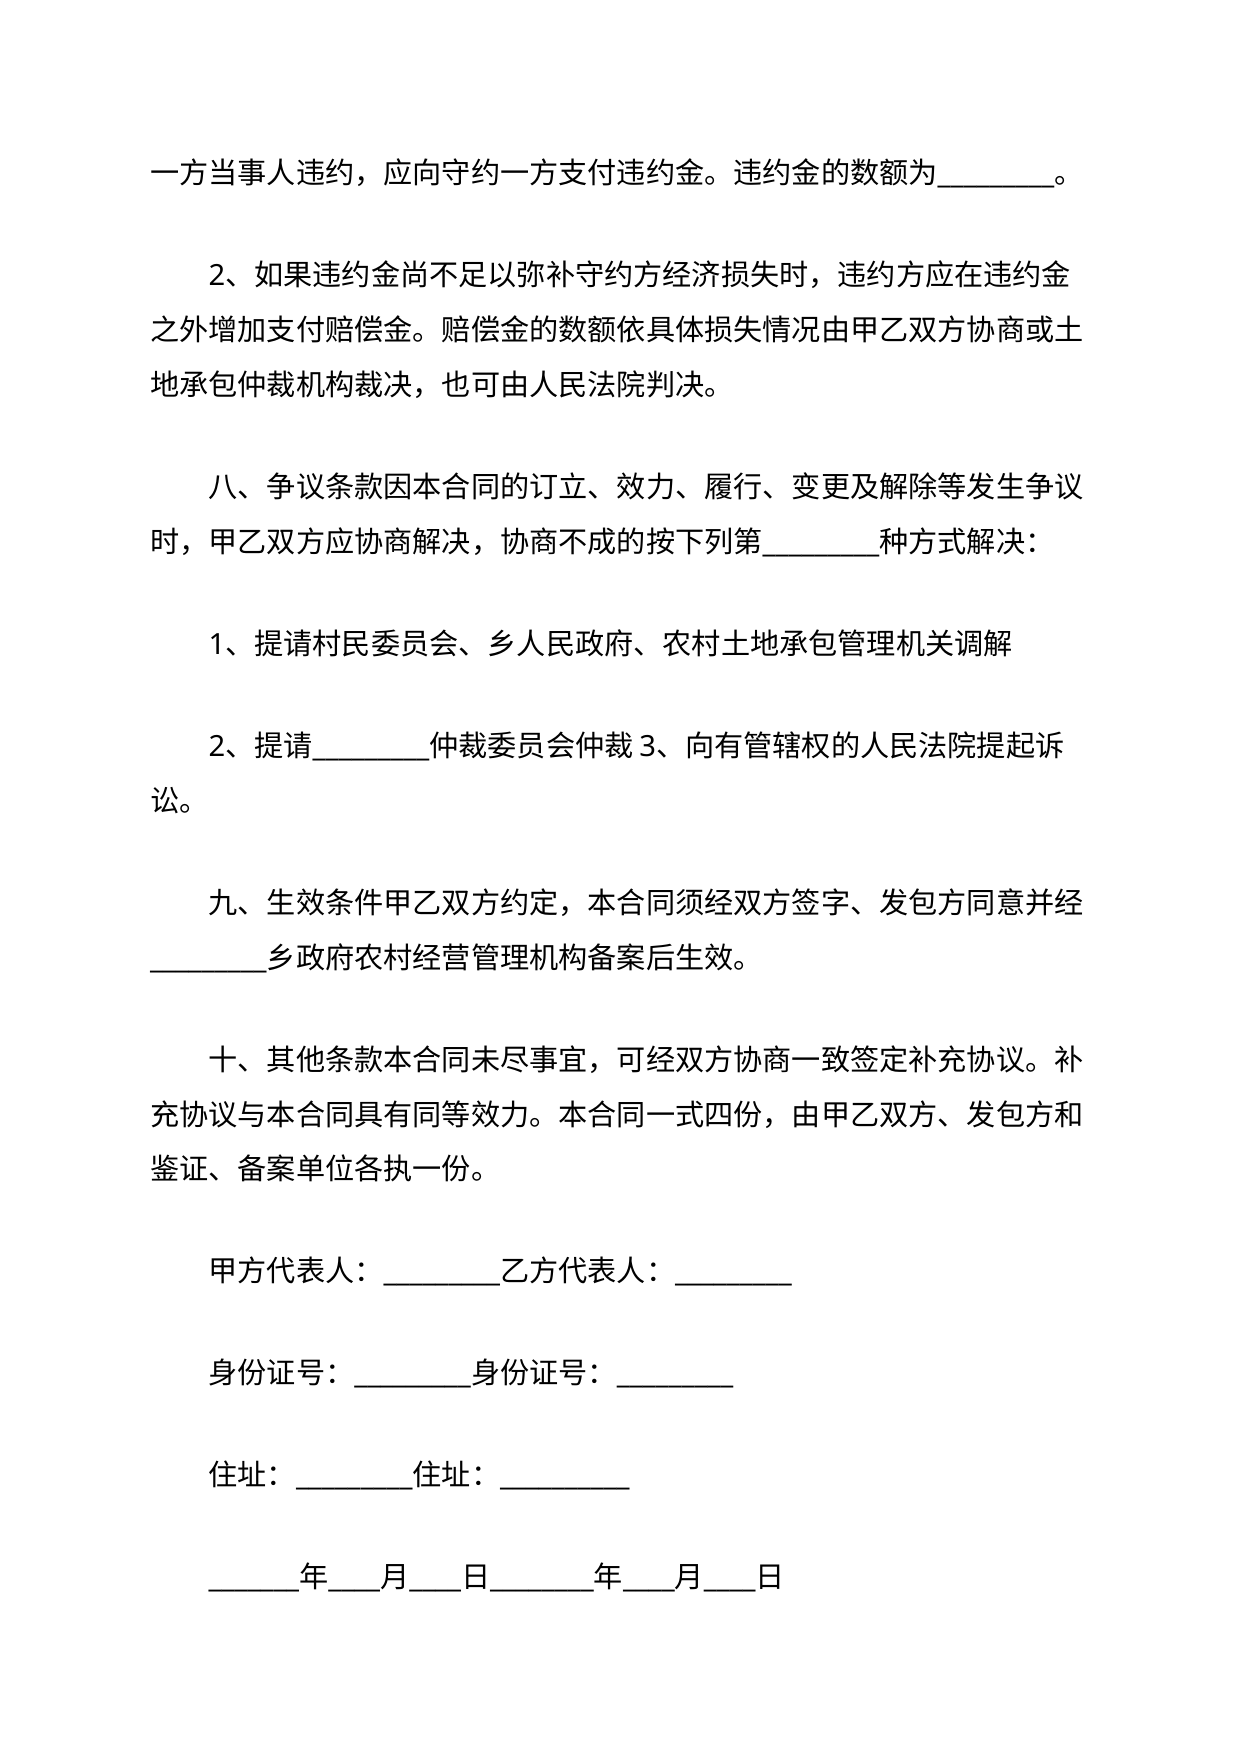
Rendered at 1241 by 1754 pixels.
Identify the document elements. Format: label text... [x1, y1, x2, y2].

text 身份证号：_________身份证号：_________ [150, 1350, 1090, 1392]
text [150, 150, 1090, 192]
text 十、其他条款本合同未尽事宜，可经双方协商一致签定补充协议。补充协议与本合同具有同等效力。本合同一式四份，由甲乙双方、发包方和鉴证、备案单位各执一份。 [150, 1036, 1090, 1188]
text 2、如果违约金尚不足以弥补守约方经济损失时，违约方应在违约金之外增加支付赔偿金。赔偿金的数额依具体损失情况由甲乙双方协商或土地承包仲裁机构裁决，也可由人民法院判决。 [150, 252, 1090, 404]
text 2、提请_________仲裁委员会仲裁3、向有管辖权的人民法院提起诉讼。 [150, 722, 1090, 820]
text _______年____月____日________年____月____日 [150, 1554, 1090, 1596]
text 住址：_________住址：__________ [150, 1452, 1090, 1494]
text 甲方代表人：_________乙方代表人：_________ [150, 1248, 1090, 1290]
text 八、争议条款因本合同的订立、效力、履行、变更及解除等发生争议时，甲乙双方应协商解决，协商不成的按下列第_________种方式解决： [150, 464, 1090, 561]
text 1、提请村民委员会、乡人民政府、农村土地承包管理机关调解 [150, 621, 1090, 663]
text 九、生效条件甲乙双方约定，本合同须经双方签字、发包方同意并经_________乡政府农村经营管理机构备案后生效。 [150, 879, 1090, 977]
